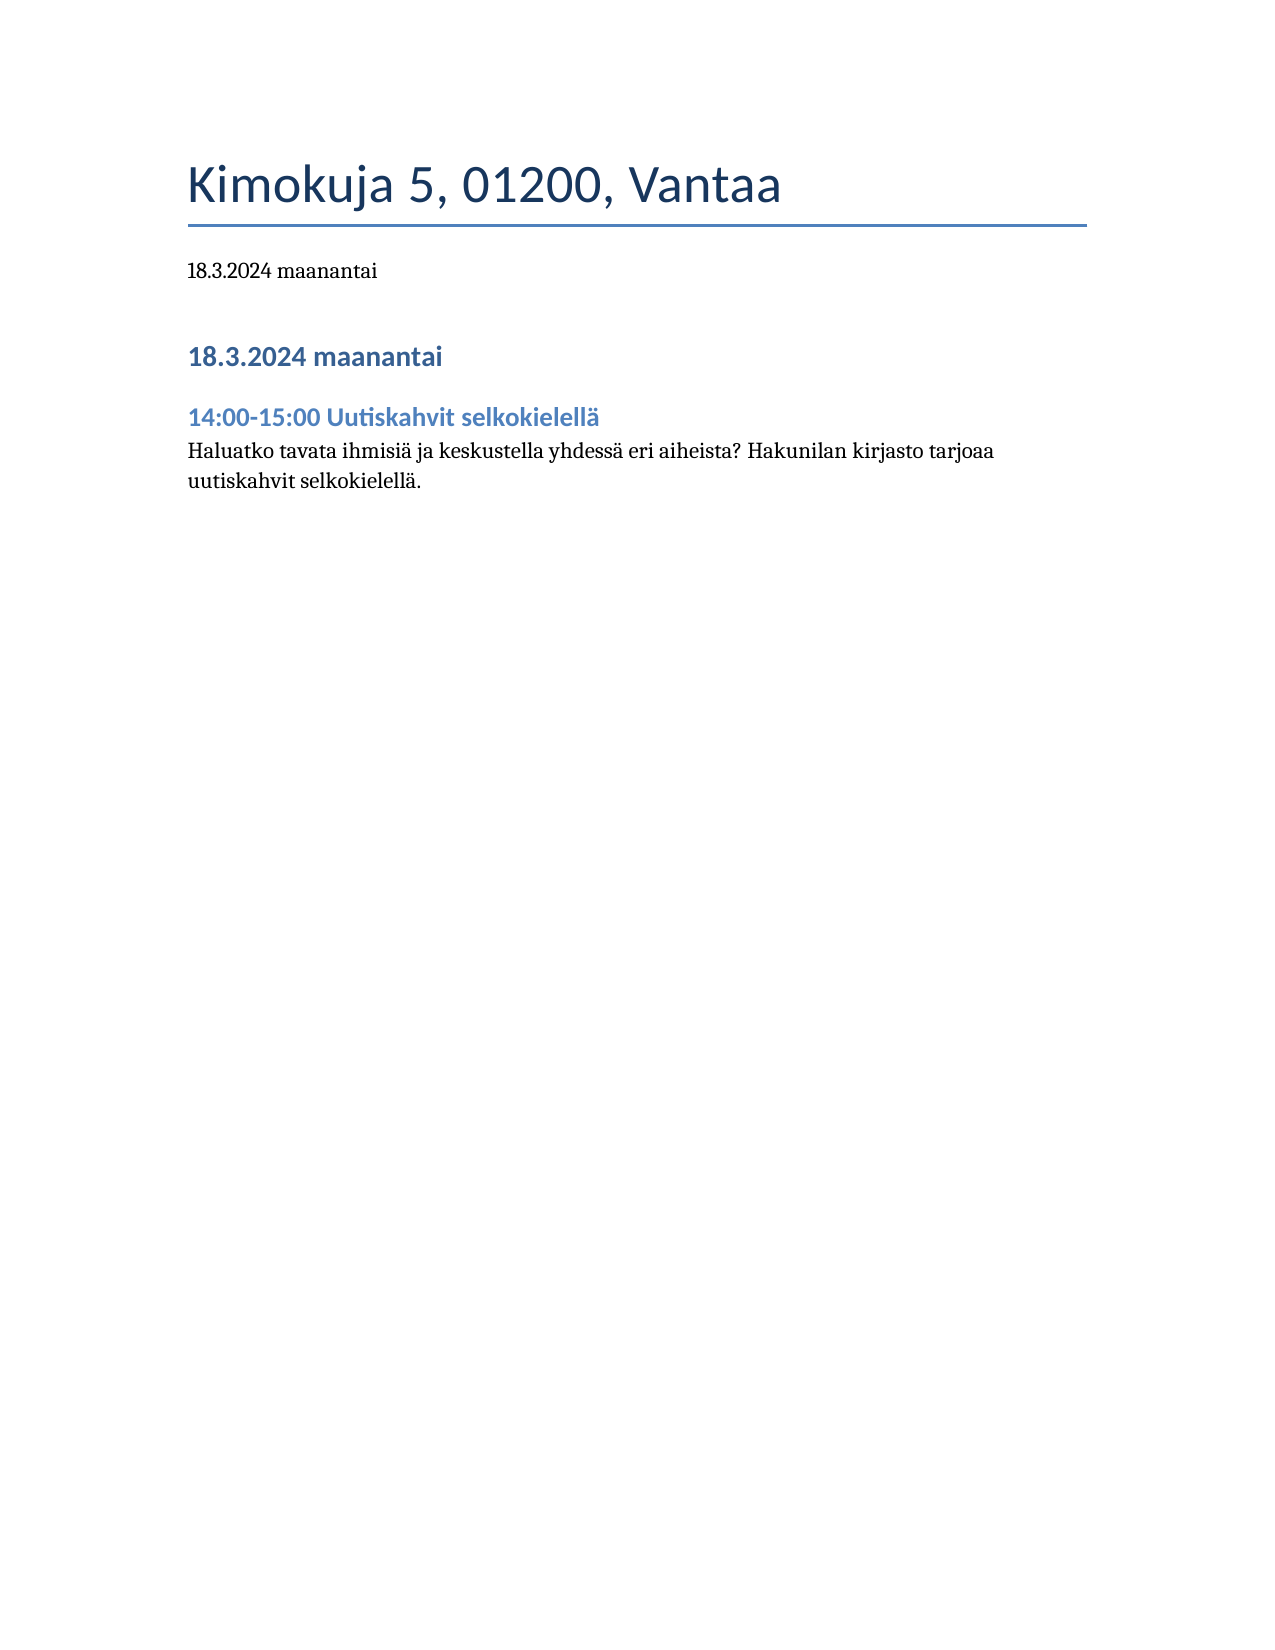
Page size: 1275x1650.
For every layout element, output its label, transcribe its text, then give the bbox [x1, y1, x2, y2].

text Haluatko tavata ihmisiä ja keskustella yhdessä eri aiheista? Hakunilan kirjasto tarjoaa uutiskahvit selkokielellä. [187, 438, 1087, 494]
title Kimokuja 5, 01200, Vantaa [187, 150, 1087, 227]
subtitle 18.3.2024 maanantai [187, 338, 1087, 374]
text 18.3.2024 maanantai [187, 258, 1087, 284]
subtitle 14:00-15:00 Uutiskahvit selkokielellä [187, 400, 1087, 433]
